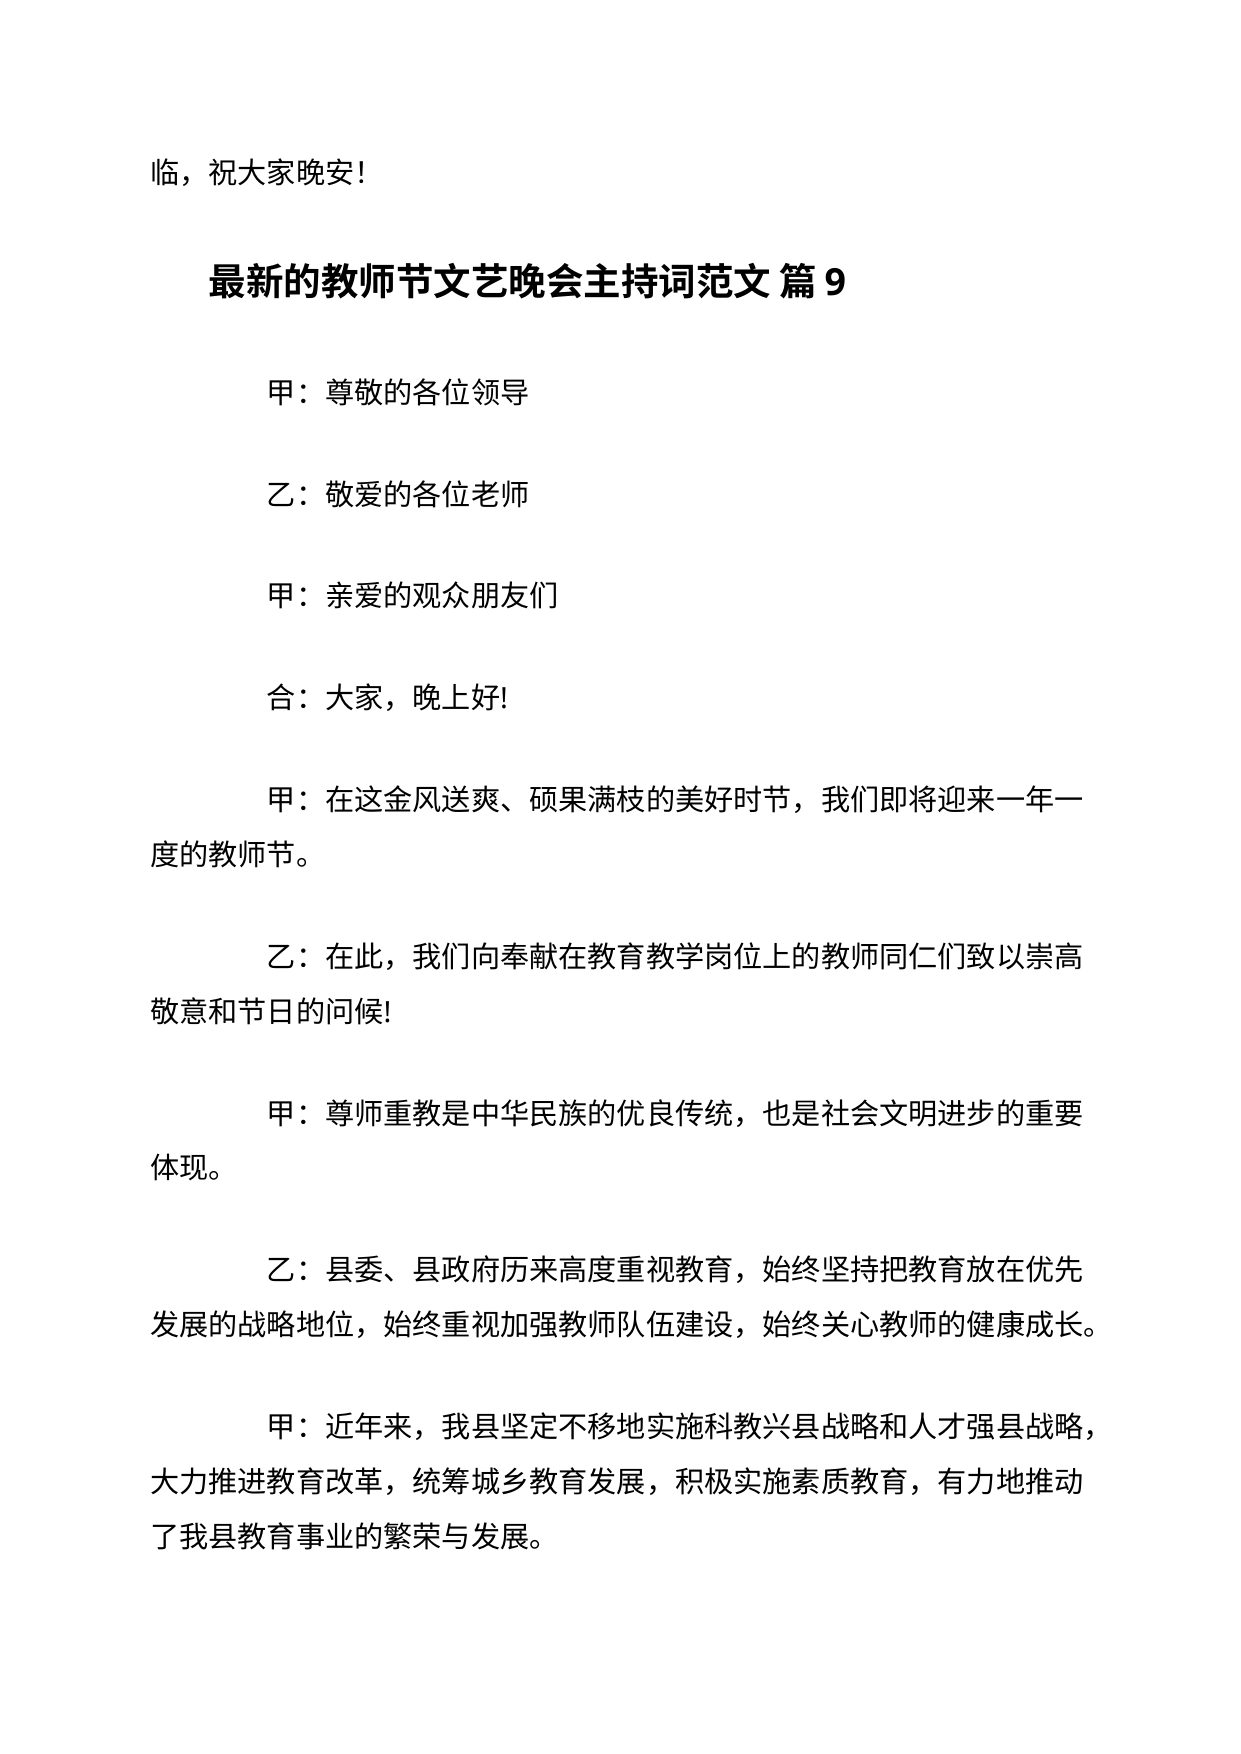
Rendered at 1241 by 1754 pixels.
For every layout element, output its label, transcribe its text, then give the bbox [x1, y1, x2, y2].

text 甲：在这金风送爽、硕果满枝的美好时节，我们即将迎来一年一度的教师节。 [150, 777, 1090, 874]
text 乙：县委、县政府历来高度重视教育，始终坚持把教育放在优先发展的战略地位，始终重视加强教师队伍建设，始终关心教师的健康成长。 [150, 1247, 1090, 1344]
text 甲：尊师重教是中华民族的优良传统，也是社会文明进步的重要体现。 [150, 1090, 1090, 1187]
text 甲：尊敬的各位领导 [150, 369, 1090, 412]
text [150, 150, 1090, 192]
text 甲：近年来，我县坚定不移地实施科教兴县战略和人才强县战略，大力推进教育改革，统筹城乡教育发展，积极实施素质教育，有力地推动了我县教育事业的繁荣与发展。 [150, 1403, 1090, 1556]
text 最新的教师节文艺晚会主持词范文 篇9 [150, 252, 1090, 306]
text 甲：亲爱的观众朋友们 [150, 573, 1090, 615]
text 乙：敬爱的各位老师 [150, 471, 1090, 513]
text 乙：在此，我们向奉献在教育教学岗位上的教师同仁们致以崇高敬意和节日的问候! [150, 933, 1090, 1031]
text 合：大家，晚上好! [150, 675, 1090, 717]
